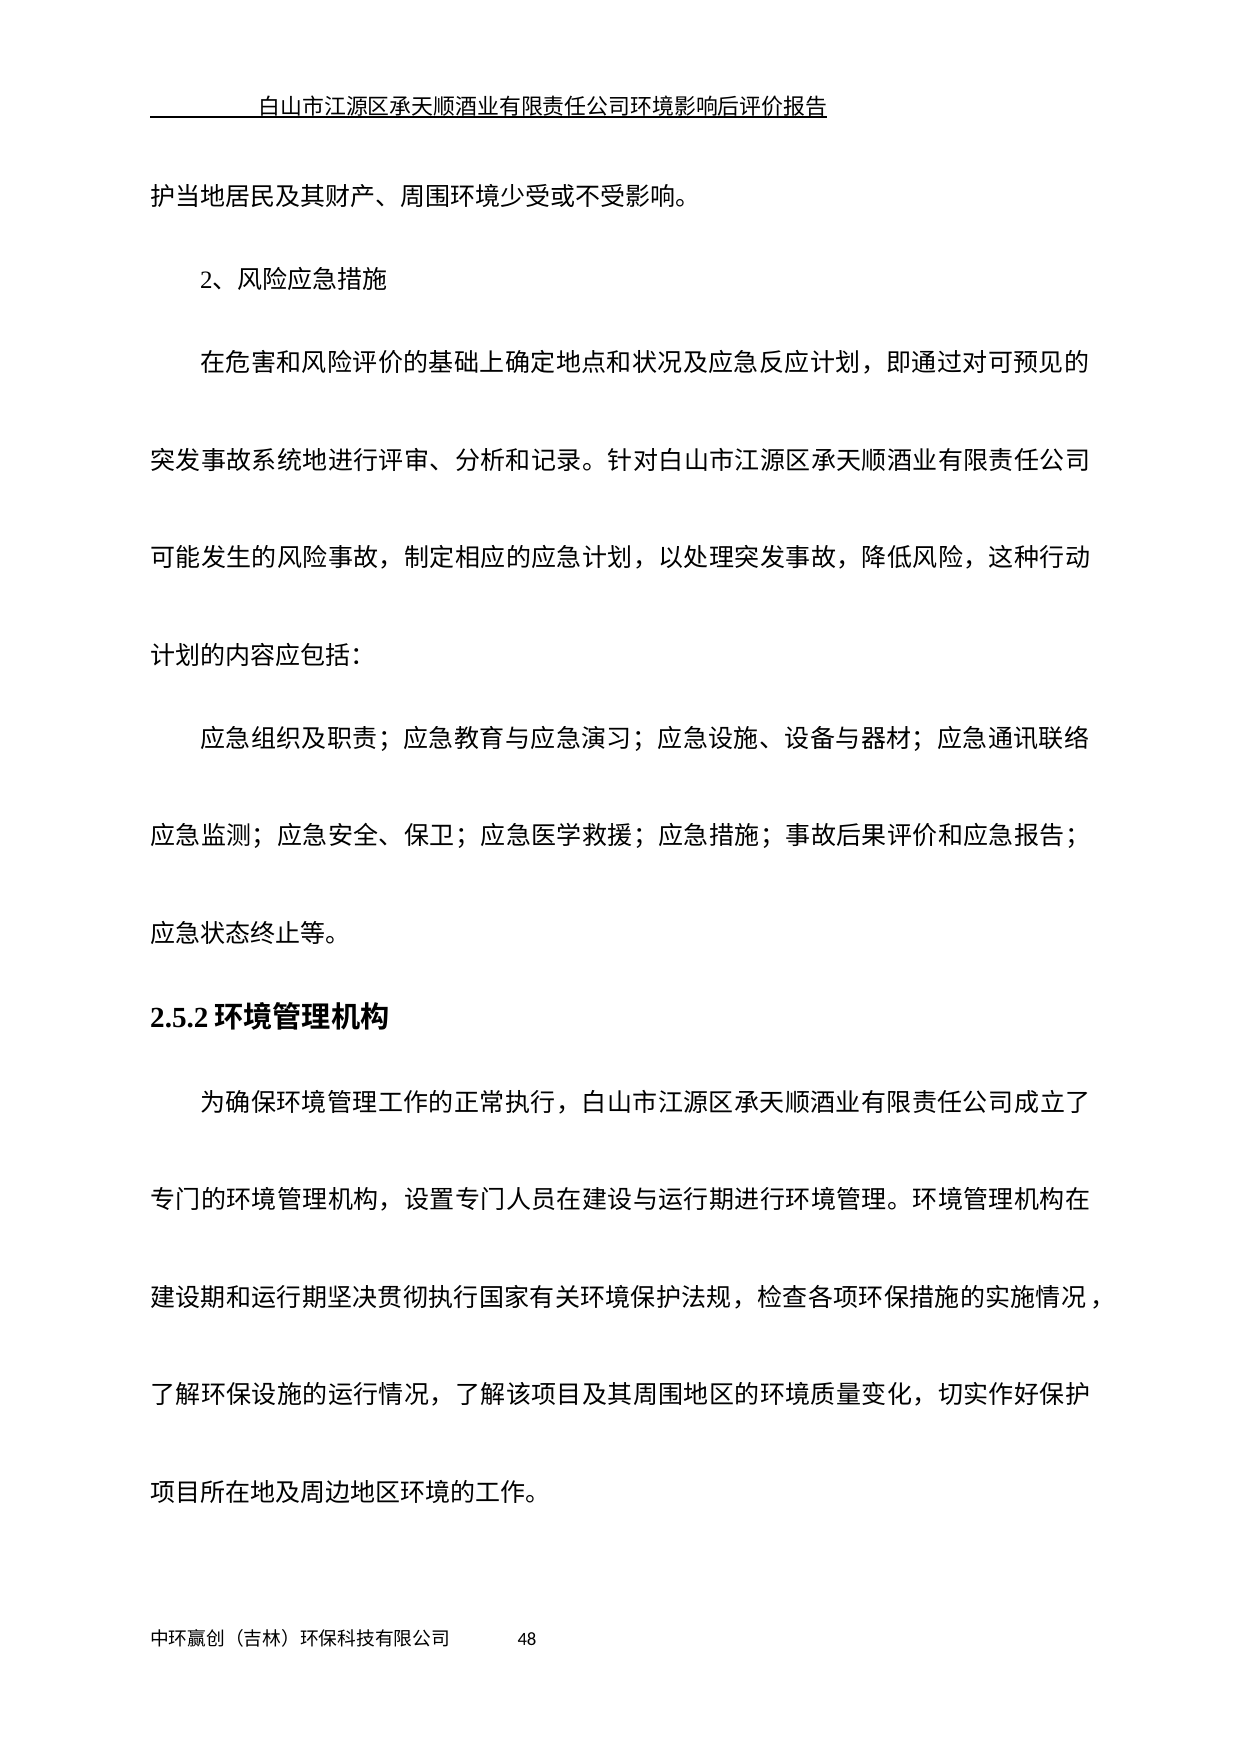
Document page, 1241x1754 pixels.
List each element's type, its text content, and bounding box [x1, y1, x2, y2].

text 为确保环境管理工作的正常执行，白山市江源区承天顺酒业有限责任公司成立了专门的环境管理机构，设置专门人员在建设与运行期进行环境管理。环境管理机构在建设期和运行期坚决贯彻执行国家有关环境保护法规，检查各项环保措施的实施情况，了解环保设施的运行情况，了解该项目及其周围地区的环境质量变化，切实作好保护项目所在地及周边地区环境的工作。 [150, 1068, 1090, 1523]
text 2、风险应急措施 [150, 245, 1090, 310]
subtitle 2.5.2环境管理机构 [150, 982, 1090, 1047]
text 应急组织及职责；应急教育与应急演习；应急设施、设备与器材；应急通讯联络；应急监测；应急安全、保卫；应急医学救援；应急措施；事故后果评价和应急报告；应急状态终止等。 [150, 704, 1090, 964]
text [150, 162, 1090, 227]
text 在危害和风险评价的基础上确定地点和状况及应急反应计划，即通过对可预见的突发事故系统地进行评审、分析和记录。针对白山市江源区承天顺酒业有限责任公司可能发生的风险事故，制定相应的应急计划，以处理突发事故，降低风险，这种行动计划的内容应包括： [150, 328, 1090, 686]
